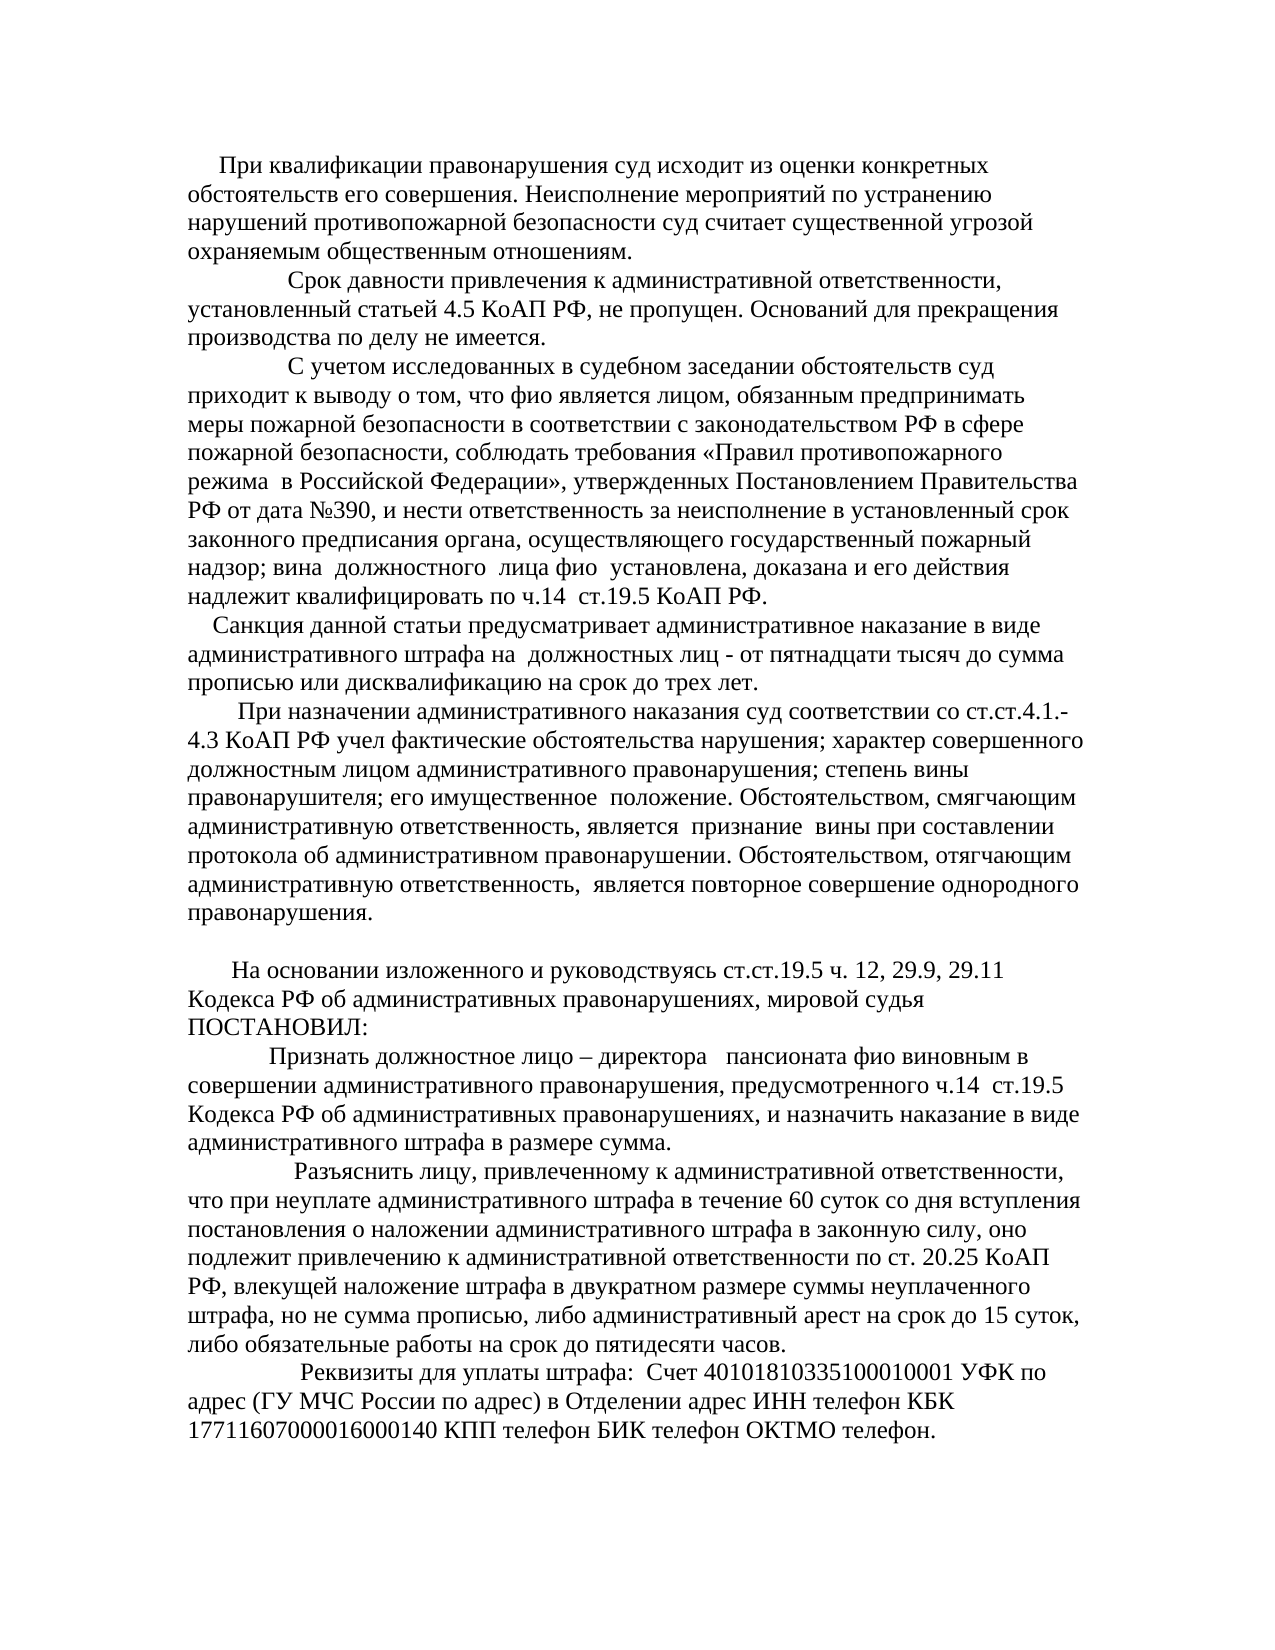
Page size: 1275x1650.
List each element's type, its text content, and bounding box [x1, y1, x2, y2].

text С учетом исследованных в судебном заседании обстоятельств суд приходит к выводу о том, что фио является лицом, обязанным предпринимать меры пожарной безопасности в соответствии с законодательством РФ в сфере пожарной безопасности, соблюдать требования «Правил противопожарного режима в Российской Федерации», утвержденных Постановлением Правительства РФ от дата №390, и нести ответственность за неисполнение в установленный срок законного предписания органа, осуществляющего государственный пожарный надзор; вина должностного лица фио установлена, доказана и его действия надлежит квалифицировать по ч.14 ст.19.5 КоАП РФ. [187, 351, 1087, 610]
text Признать должностное лицо – директора пансионата фио виновным в совершении административного правонарушения, предусмотренного ч.14 ст.19.5 Кодекса РФ об административных правонарушениях, и назначить наказание в виде административного штрафа в размере сумма. [187, 1041, 1087, 1156]
text На основании изложенного и руководствуясь ст.ст.19.5 ч. 12, 29.9, 29.11 Кодекса РФ об административных правонарушениях, мировой судья [187, 955, 1087, 1012]
text ПОСТАНОВИЛ: [187, 1012, 1087, 1041]
text Санкция данной статьи предусматривает административное наказание в виде административного штрафа на должностных лиц - от пятнадцати тысяч до сумма прописью или дисквалификацию на срок до трех лет. [187, 610, 1087, 696]
text Разъяснить лицу, привлеченному к административной ответственности, что при неуплате административного штрафа в течение 60 суток со дня вступления постановления о наложении административного штрафа в законную силу, оно подлежит привлечению к административной ответственности по ст. 20.25 КоАП РФ, влекущей наложение штрафа в двукратном размере суммы неуплаченного штрафа, но не сумма прописью, либо административный арест на срок до 15 суток, либо обязательные работы на срок до пятидесяти часов. [187, 1156, 1087, 1357]
text Реквизиты для уплаты штрафа: Счет 40101810335100010001 УФК по адрес (ГУ МЧС России по адрес) в Отделении адрес ИНН телефон КБК 17711607000016000140 КПП телефон БИК телефон ОКТМО телефон. [187, 1357, 1087, 1444]
text При назначении административного наказания суд соответствии со ст.ст.4.1.- 4.3 КоАП РФ учел фактические обстоятельства нарушения; характер совершенного должностным лицом административного правонарушения; степень вины правонарушителя; его имущественное положение. Обстоятельством, смягчающим административную ответственность, является признание вины при составлении протокола об административном правонарушении. Обстоятельством, отягчающим административную ответственность, является повторное совершение однородного правонарушения. [187, 696, 1087, 926]
text Срок давности привлечения к административной ответственности, установленный статьей 4.5 КоАП РФ, не пропущен. Оснований для прекращения производства по делу не имеется. [187, 265, 1087, 351]
text При квалификации правонарушения суд исходит из оценки конкретных обстоятельств его совершения. Неисполнение мероприятий по устранению нарушений противопожарной безопасности суд считает существенной угрозой охраняемым общественным отношениям. [187, 150, 1087, 265]
